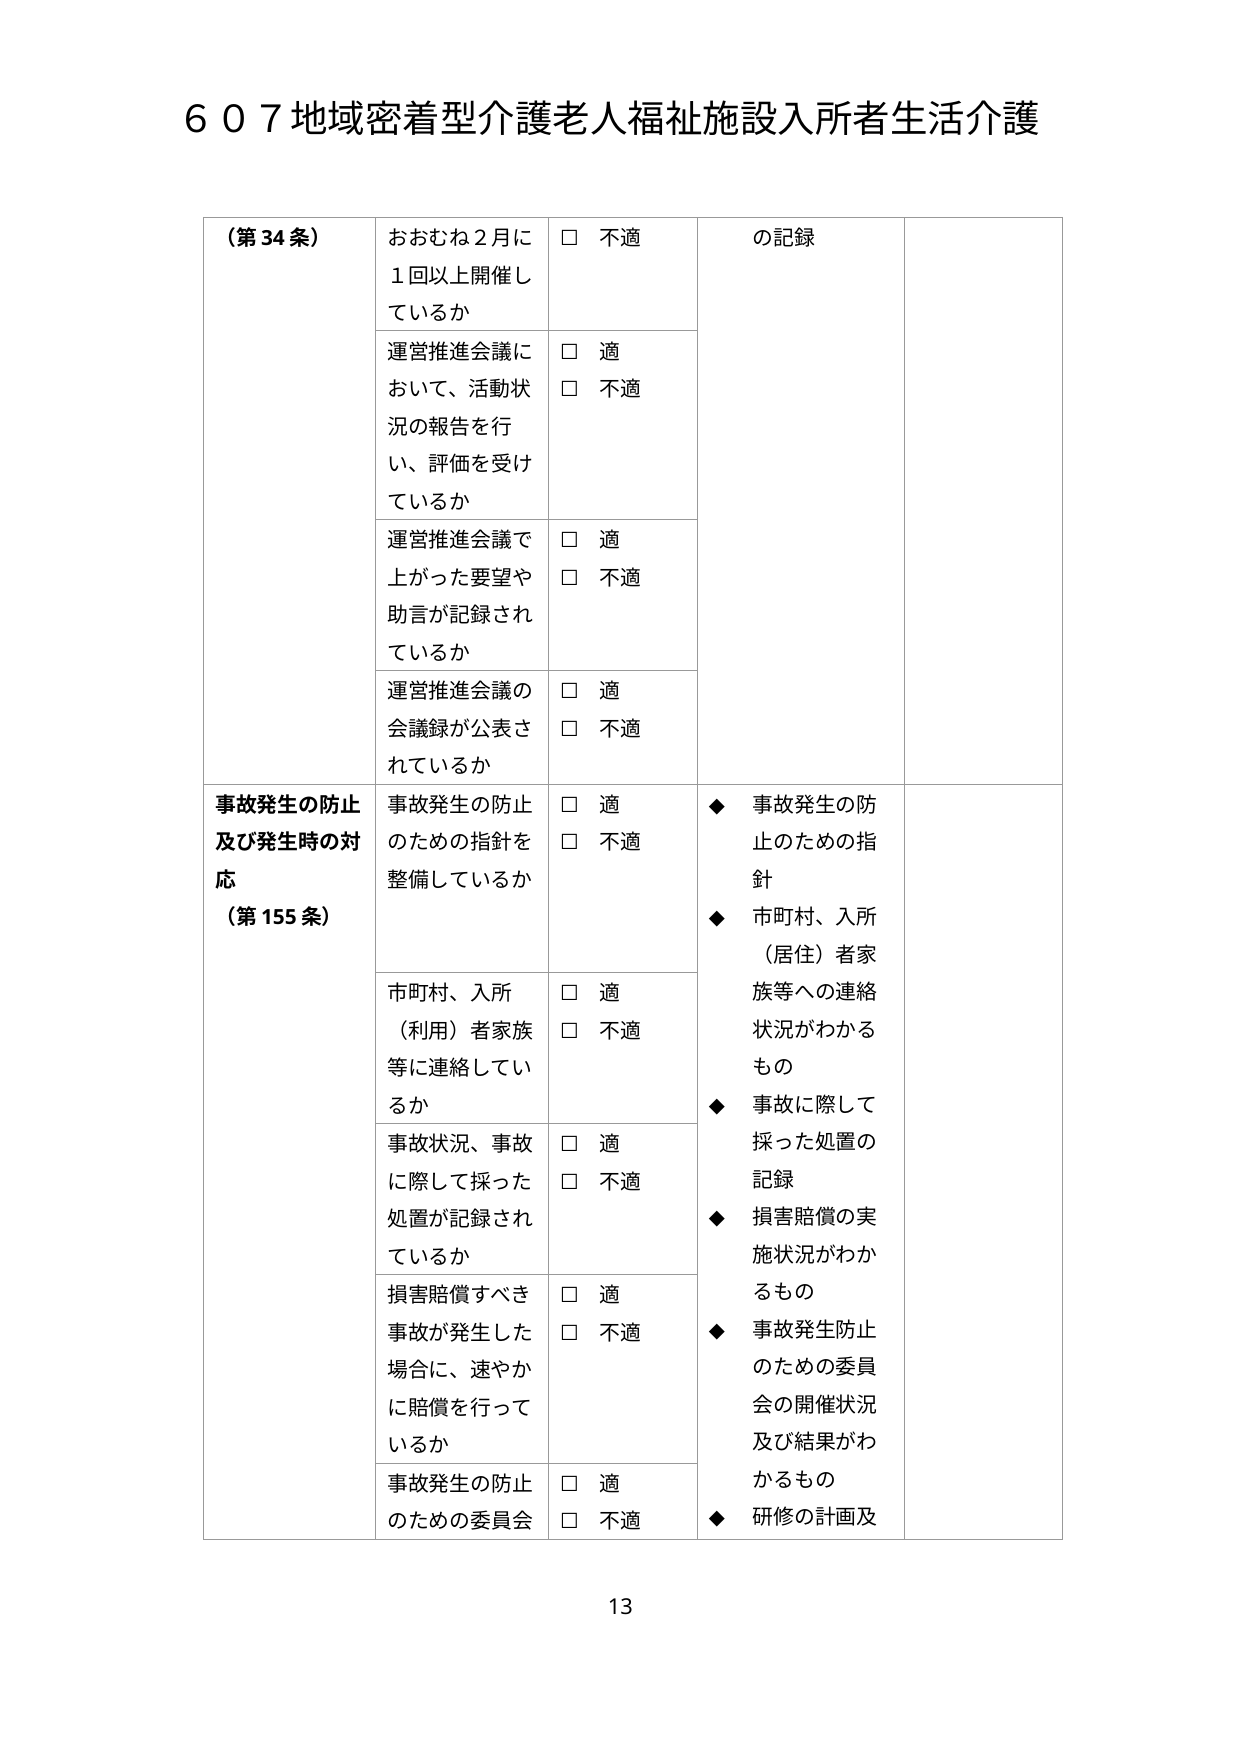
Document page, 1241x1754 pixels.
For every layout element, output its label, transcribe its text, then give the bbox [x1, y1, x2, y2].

table_cell [905, 785, 1062, 1539]
table_cell 事故状況、事故に際して採った処置が記録されているか [376, 1124, 548, 1274]
table_cell 損害賠償すべき事故が発生した場合に、速やかに賠償を行っているか [376, 1275, 548, 1463]
table_cell 事故発生の防止のための指針を整備しているか [376, 785, 548, 972]
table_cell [376, 1464, 548, 1539]
table_cell 地域との連携等 （第34条） [204, 218, 375, 783]
table_cell 適 不適 [549, 785, 697, 972]
table_cell 事故発生の防止及び発生時の対応 （第155条） [204, 785, 375, 1539]
table_cell 適 不適 [549, 973, 697, 1123]
table_cell 適 不適 [549, 218, 697, 330]
table_cell 事故発生の防止のための指針 市町村、入所（居住）者家族等への連絡状況がわかるもの 事故に際して採った処置の記録 損害賠償の実施状況がわかるもの 事故発生防止のための委員会の開催状況及び結果がわかるもの 研修の計画及び実績がわかるもの 担当者を置いていることがわかるもの [698, 785, 904, 1539]
table_cell 適 不適 [549, 1124, 697, 1274]
table_cell 適 不適 [549, 520, 697, 670]
table_cell 運営推進会議において、活動状況の報告を行い、評価を受けているか [376, 331, 548, 519]
table_cell 運営推進会議で上がった要望や助言が記録されているか [376, 520, 548, 670]
table_cell 運営推進会議の記録 [698, 218, 904, 783]
table_cell 適 不適 [549, 1275, 697, 1463]
table_cell 適 不適 [549, 331, 697, 519]
table_cell 適 不適 [549, 1464, 697, 1539]
table_cell 適 不適 [549, 671, 697, 783]
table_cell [376, 218, 548, 330]
table_cell 運営推進会議の会議録が公表されているか [376, 671, 548, 783]
table_cell 市町村、入所（利用）者家族等に連絡しているか [376, 973, 548, 1123]
table_cell [905, 218, 1062, 783]
